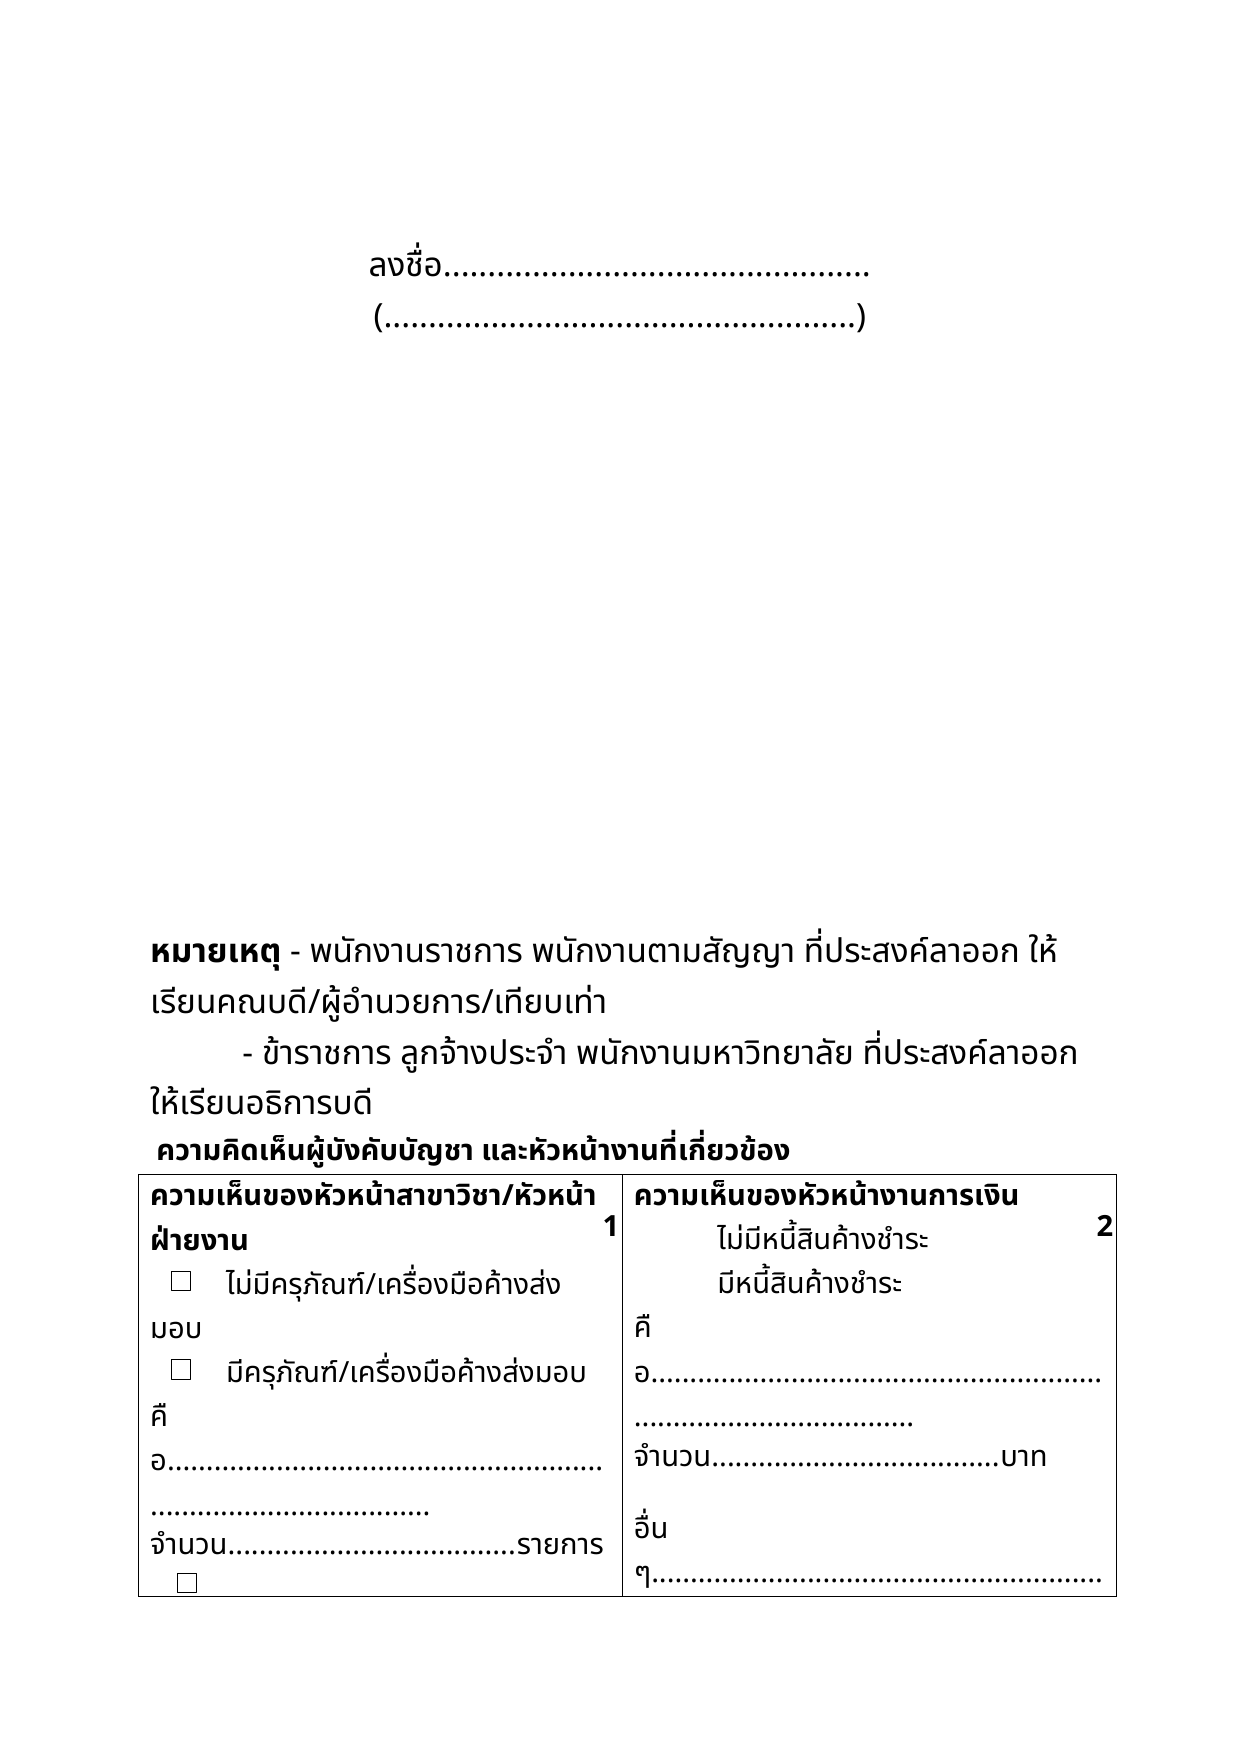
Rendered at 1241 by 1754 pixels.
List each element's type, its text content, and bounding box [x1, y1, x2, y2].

text ความคิดเห็นผู้บังคับบัญชา และหัวหน้างานที่เกี่ยวข้อง [150, 1129, 1090, 1174]
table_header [623, 1175, 1116, 1596]
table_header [139, 1175, 622, 1596]
text (.....................................................) [150, 291, 1090, 337]
text หมายเหตุ - พนักงานราชการ พนักงานตามสัญญา ที่ประสงค์ลาออก ให้เรียนคณบดี/ผู้อำนวยการ/เทียบเท่า [150, 927, 1090, 1028]
text ลงชื่อ................................................ [150, 241, 1090, 291]
text - ข้าราชการ ลูกจ้างประจำ พนักงานมหาวิทยาลัย ที่ประสงค์ลาออกให้เรียนอธิการบดี [150, 1028, 1090, 1129]
